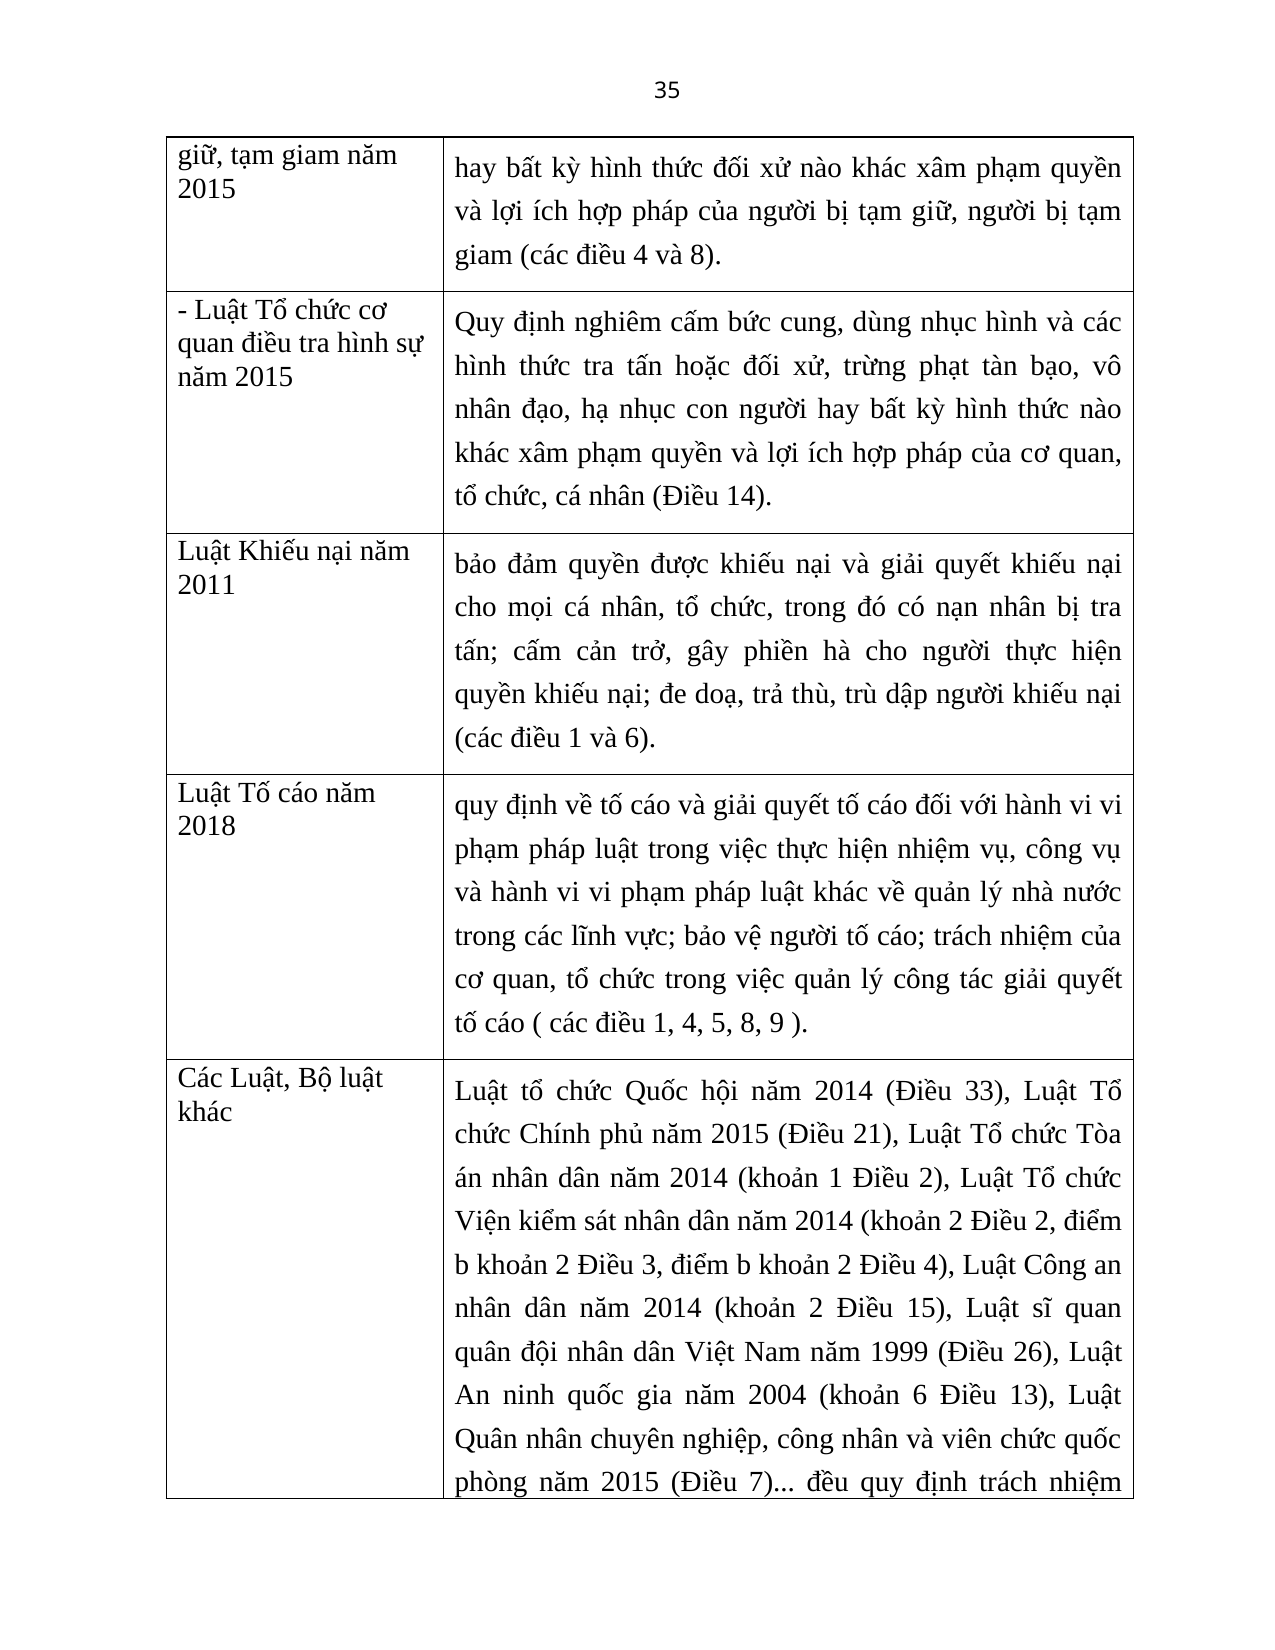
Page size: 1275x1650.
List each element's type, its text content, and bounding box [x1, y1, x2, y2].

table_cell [444, 1060, 1133, 1498]
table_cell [167, 138, 443, 291]
table_cell Luật Khiếu nại năm 2011 [167, 534, 443, 774]
table_cell Quy định nghiêm cấm bức cung, dùng nhục hình và các hình thức tra tấn hoặc đối xử, trừng phạt tàn bạo, vô nhân đạo, hạ nhục con người hay bất kỳ hình thức nào khác xâm phạm quyền và lợi ích hợp pháp của cơ quan, tổ chức, cá nhân (Điều 14). [444, 292, 1133, 532]
table_cell - Luật Tổ chức cơ quan điều tra hình sự năm 2015 [167, 292, 443, 532]
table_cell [167, 1060, 443, 1498]
table_cell bảo đảm quyền được khiếu nại và giải quyết khiếu nại cho mọi cá nhân, tổ chức, trong đó có nạn nhân bị tra tấn; cấm cản trở, gây phiền hà cho người thực hiện quyền khiếu nại; đe doạ, trả thù, trù dập người khiếu nại (các điều 1 và 6). [444, 534, 1133, 774]
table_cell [444, 138, 1133, 291]
table_cell quy định về tố cáo và giải quyết tố cáo đối với hành vi vi phạm pháp luật trong việc thực hiện nhiệm vụ, công vụ và hành vi vi phạm pháp luật khác về quản lý nhà nước trong các lĩnh vực; bảo vệ người tố cáo; trách nhiệm của cơ quan, tổ chức trong việc quản lý công tác giải quyết tố cáo ( các điều 1, 4, 5, 8, 9 ). [444, 775, 1133, 1059]
table_cell Luật Tố cáo năm 2018 [167, 775, 443, 1059]
